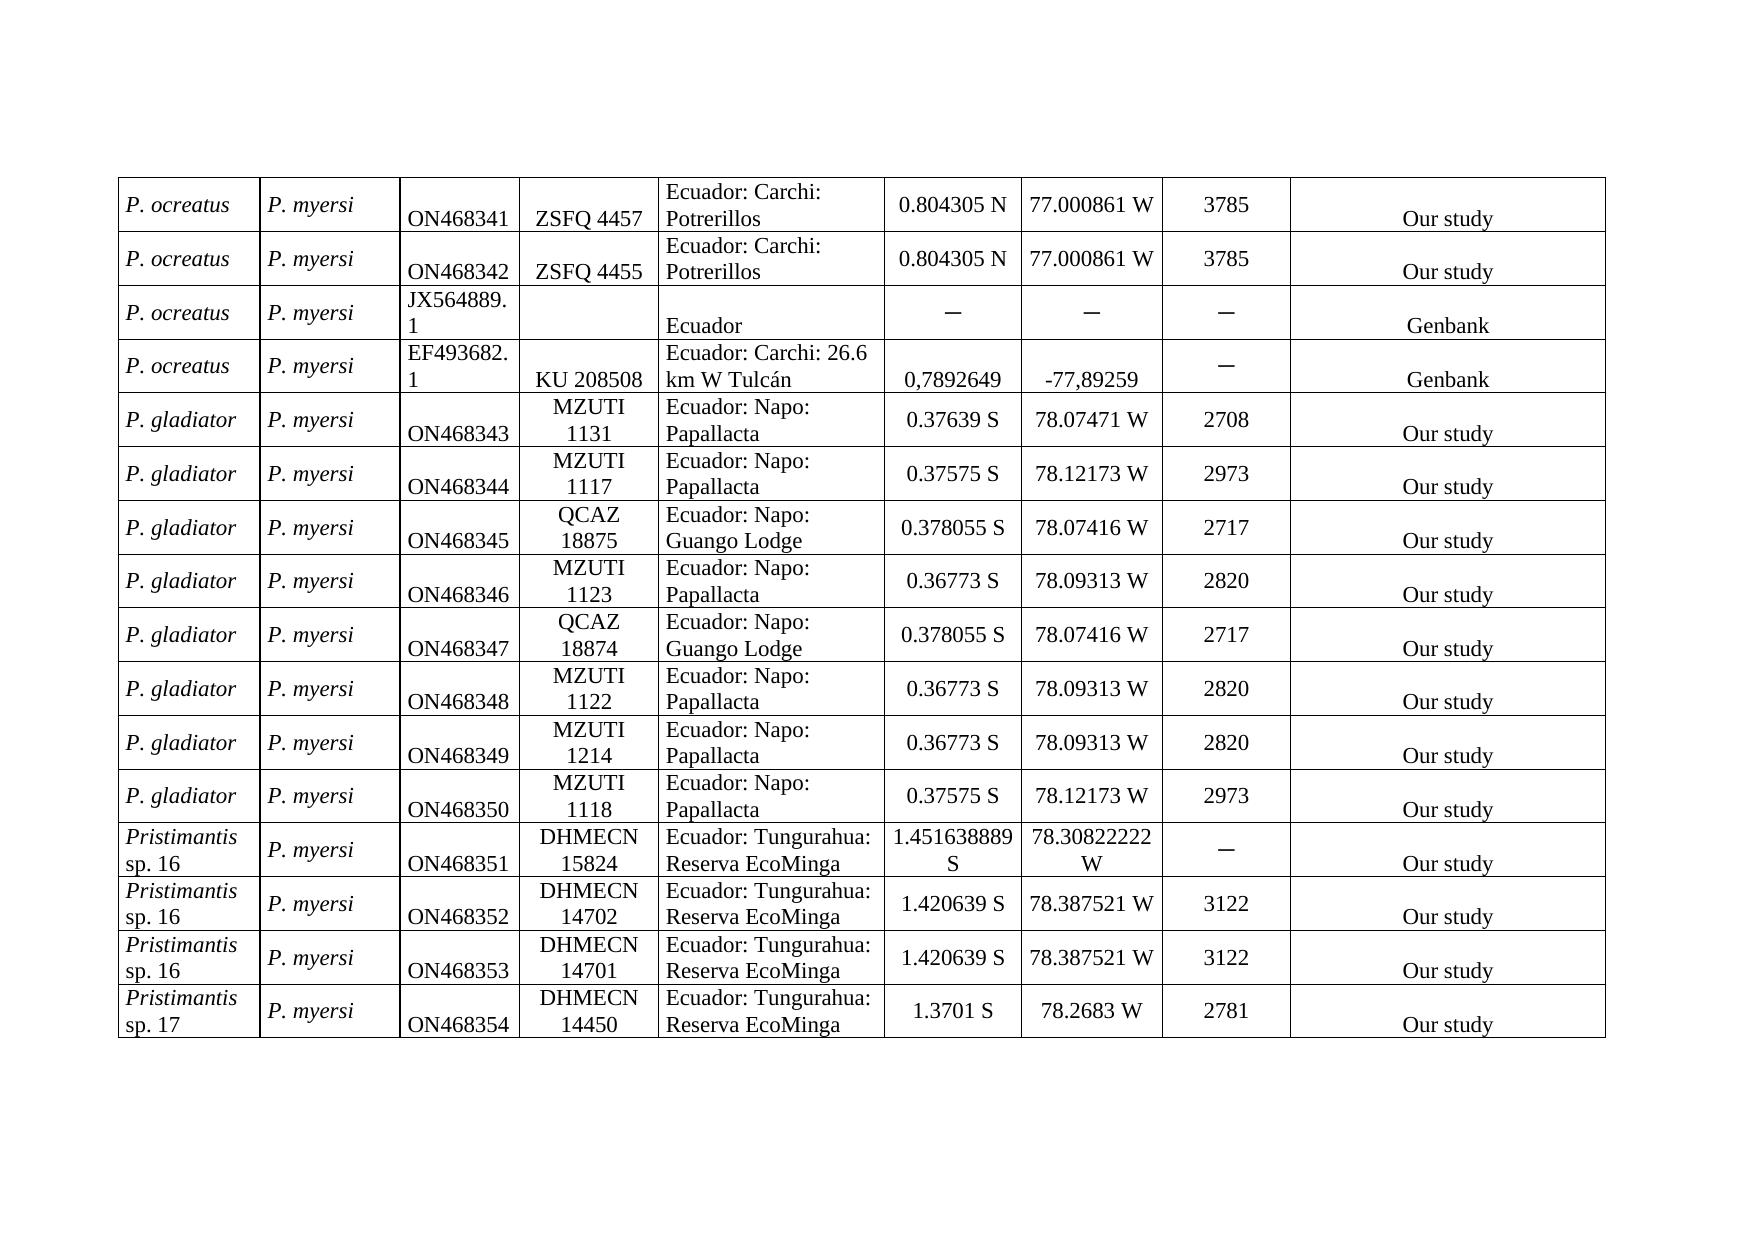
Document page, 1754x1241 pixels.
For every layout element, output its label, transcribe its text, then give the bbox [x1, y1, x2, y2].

table_cell Our study [1291, 931, 1605, 983]
table_cell 78.12173 W [1022, 447, 1162, 500]
table_cell Genbank [1291, 286, 1605, 338]
table_cell 78.07416 W [1022, 501, 1162, 553]
table_cell ON468344 [401, 447, 519, 500]
table_cell 77.000861 W [1022, 232, 1162, 285]
table_cell MZUTI 1123 [520, 555, 658, 607]
table_cell 3122 [1163, 877, 1290, 930]
table_cell P. myersi [261, 232, 399, 285]
table_cell ─ [885, 286, 1021, 338]
table_cell P. gladiator [119, 716, 259, 768]
table_cell Our study [1291, 770, 1605, 822]
table_cell 2820 [1163, 716, 1290, 768]
table_cell P. myersi [261, 608, 399, 661]
table_cell 0.37575 S [885, 447, 1021, 500]
table_cell Our study [1291, 393, 1605, 446]
table_cell Our study [1291, 501, 1605, 553]
table_cell Ecuador: Napo: Papallacta [659, 662, 884, 715]
table_cell MZUTI 1214 [520, 716, 658, 768]
table_cell MZUTI 1131 [520, 393, 658, 446]
table_cell 0.804305 N [885, 178, 1021, 231]
table_cell [520, 286, 658, 338]
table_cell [659, 985, 884, 1037]
table_cell 0.36773 S [885, 716, 1021, 768]
table_cell 2717 [1163, 501, 1290, 553]
table_cell ON468345 [401, 501, 519, 553]
table_cell 78.2683 W [1022, 985, 1162, 1037]
table_cell DHMECN 14450 [520, 985, 658, 1037]
table_cell 0.378055 S [885, 501, 1021, 553]
table_cell P. gladiator [119, 501, 259, 553]
table_cell Ecuador: Napo: Papallacta [659, 716, 884, 768]
table_cell P. myersi [261, 931, 399, 983]
table_cell P. ocreatus [119, 178, 259, 231]
table_cell P. myersi [261, 393, 399, 446]
table_cell 3122 [1163, 931, 1290, 983]
table_cell 1.3701 S [885, 985, 1021, 1037]
table_cell ON468341 [401, 178, 519, 231]
table_cell 78.387521 W [1022, 931, 1162, 983]
table_cell Our study [1291, 716, 1605, 768]
table_cell 0.36773 S [885, 662, 1021, 715]
table_cell 3785 [1163, 178, 1290, 231]
table_cell P. gladiator [119, 393, 259, 446]
table_cell Our study [1291, 178, 1605, 231]
table_cell Our study [1291, 608, 1605, 661]
table_cell P. ocreatus [119, 340, 259, 392]
table_cell P. myersi [261, 447, 399, 500]
table_cell MZUTI 1122 [520, 662, 658, 715]
table_cell P. gladiator [119, 555, 259, 607]
table_cell P. myersi [261, 823, 399, 876]
table_cell ─ [1163, 286, 1290, 338]
table_cell Ecuador: Napo: Papallacta [659, 770, 884, 822]
table_cell Ecuador: Carchi: Potrerillos [659, 232, 884, 285]
table_cell 0.804305 N [885, 232, 1021, 285]
table_cell ON468342 [401, 232, 519, 285]
table_cell Pristimantis sp. 17 [119, 985, 259, 1037]
table_cell 1.420639 S [885, 877, 1021, 930]
table_cell -77,89259 [1022, 340, 1162, 392]
table_cell ON468353 [401, 931, 519, 983]
table_cell 0.378055 S [885, 608, 1021, 661]
table_cell P. myersi [261, 501, 399, 553]
table_cell ON468351 [401, 823, 519, 876]
table_cell 0.37575 S [885, 770, 1021, 822]
table_cell ZSFQ 4457 [520, 178, 658, 231]
table_cell 2820 [1163, 555, 1290, 607]
table_cell Our study [1291, 232, 1605, 285]
table_cell 78.12173 W [1022, 770, 1162, 822]
table_cell P. myersi [261, 770, 399, 822]
table_cell 77.000861 W [1022, 178, 1162, 231]
table_cell 2717 [1163, 608, 1290, 661]
table_cell JX564889.1 [401, 286, 519, 338]
table_cell P. gladiator [119, 770, 259, 822]
table_cell Our study [1291, 985, 1605, 1037]
table_cell QCAZ 18875 [520, 501, 658, 553]
table_cell Genbank [1291, 340, 1605, 392]
table_cell ON468348 [401, 662, 519, 715]
table_cell DHMECN 15824 [520, 823, 658, 876]
table_cell ZSFQ 4455 [520, 232, 658, 285]
table_cell 0.37639 S [885, 393, 1021, 446]
table_cell 78.09313 W [1022, 716, 1162, 768]
table_cell Ecuador: Tungurahua: Reserva EcoMinga [659, 931, 884, 983]
table_cell 0,7892649 [885, 340, 1021, 392]
table_cell 78.387521 W [1022, 877, 1162, 930]
table_cell 3785 [1163, 232, 1290, 285]
table_cell 78.30822222 W [1022, 823, 1162, 876]
table_cell P. myersi [261, 985, 399, 1037]
table_cell MZUTI 1118 [520, 770, 658, 822]
table_cell P. myersi [261, 555, 399, 607]
table_cell DHMECN 14701 [520, 931, 658, 983]
table_cell ON468343 [401, 393, 519, 446]
table_cell P. myersi [261, 716, 399, 768]
table_cell P. gladiator [119, 447, 259, 500]
table_cell ON468354 [401, 985, 519, 1037]
table_cell P. myersi [261, 178, 399, 231]
table_cell 2708 [1163, 393, 1290, 446]
table_cell P. myersi [261, 662, 399, 715]
table_cell 2781 [1163, 985, 1290, 1037]
table_cell Our study [1291, 447, 1605, 500]
table_cell 78.07416 W [1022, 608, 1162, 661]
table_cell Ecuador: Napo: Papallacta [659, 555, 884, 607]
table_cell ON468346 [401, 555, 519, 607]
table_cell ON468349 [401, 716, 519, 768]
table_cell Ecuador: Napo: Guango Lodge [659, 501, 884, 553]
table_cell P. ocreatus [119, 232, 259, 285]
table_cell ─ [1022, 286, 1162, 338]
table_cell ON468352 [401, 877, 519, 930]
table_cell 78.09313 W [1022, 662, 1162, 715]
table_cell ON468347 [401, 608, 519, 661]
table_cell QCAZ 18874 [520, 608, 658, 661]
table_cell P. myersi [261, 286, 399, 338]
table_cell Ecuador: Carchi: 26.6 km W Tulcán [659, 340, 884, 392]
table_cell Ecuador: Napo: Papallacta [659, 447, 884, 500]
table_cell 78.07471 W [1022, 393, 1162, 446]
table_cell Ecuador: Tungurahua: Reserva EcoMinga [659, 877, 884, 930]
table_cell P. ocreatus [119, 286, 259, 338]
table_cell Our study [1291, 877, 1605, 930]
table_cell P. gladiator [119, 662, 259, 715]
table_cell ON468350 [401, 770, 519, 822]
table_cell Pristimantis sp. 16 [119, 823, 259, 876]
table_cell MZUTI 1117 [520, 447, 658, 500]
table_cell EF493682.1 [401, 340, 519, 392]
table_cell Ecuador [659, 286, 884, 338]
table_cell P. gladiator [119, 608, 259, 661]
table_cell 1.451638889 S [885, 823, 1021, 876]
table_cell Pristimantis sp. 16 [119, 877, 259, 930]
table_cell P. myersi [261, 340, 399, 392]
table_cell ─ [1163, 340, 1290, 392]
table_cell KU 208508 [520, 340, 658, 392]
table_cell Ecuador: Tungurahua: Reserva EcoMinga [659, 823, 884, 876]
table_cell ─ [1163, 823, 1290, 876]
table_cell 2820 [1163, 662, 1290, 715]
table_cell 1.420639 S [885, 931, 1021, 983]
table_cell 2973 [1163, 770, 1290, 822]
table_cell 2973 [1163, 447, 1290, 500]
table_cell Ecuador: Napo: Guango Lodge [659, 608, 884, 661]
table_cell 78.09313 W [1022, 555, 1162, 607]
table_cell Our study [1291, 823, 1605, 876]
table_cell 0.36773 S [885, 555, 1021, 607]
table_cell Pristimantis sp. 16 [119, 931, 259, 983]
table_cell P. myersi [261, 877, 399, 930]
table_cell Our study [1291, 662, 1605, 715]
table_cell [659, 178, 884, 231]
table_cell Our study [1291, 555, 1605, 607]
table_cell Ecuador: Napo: Papallacta [659, 393, 884, 446]
table_cell DHMECN 14702 [520, 877, 658, 930]
